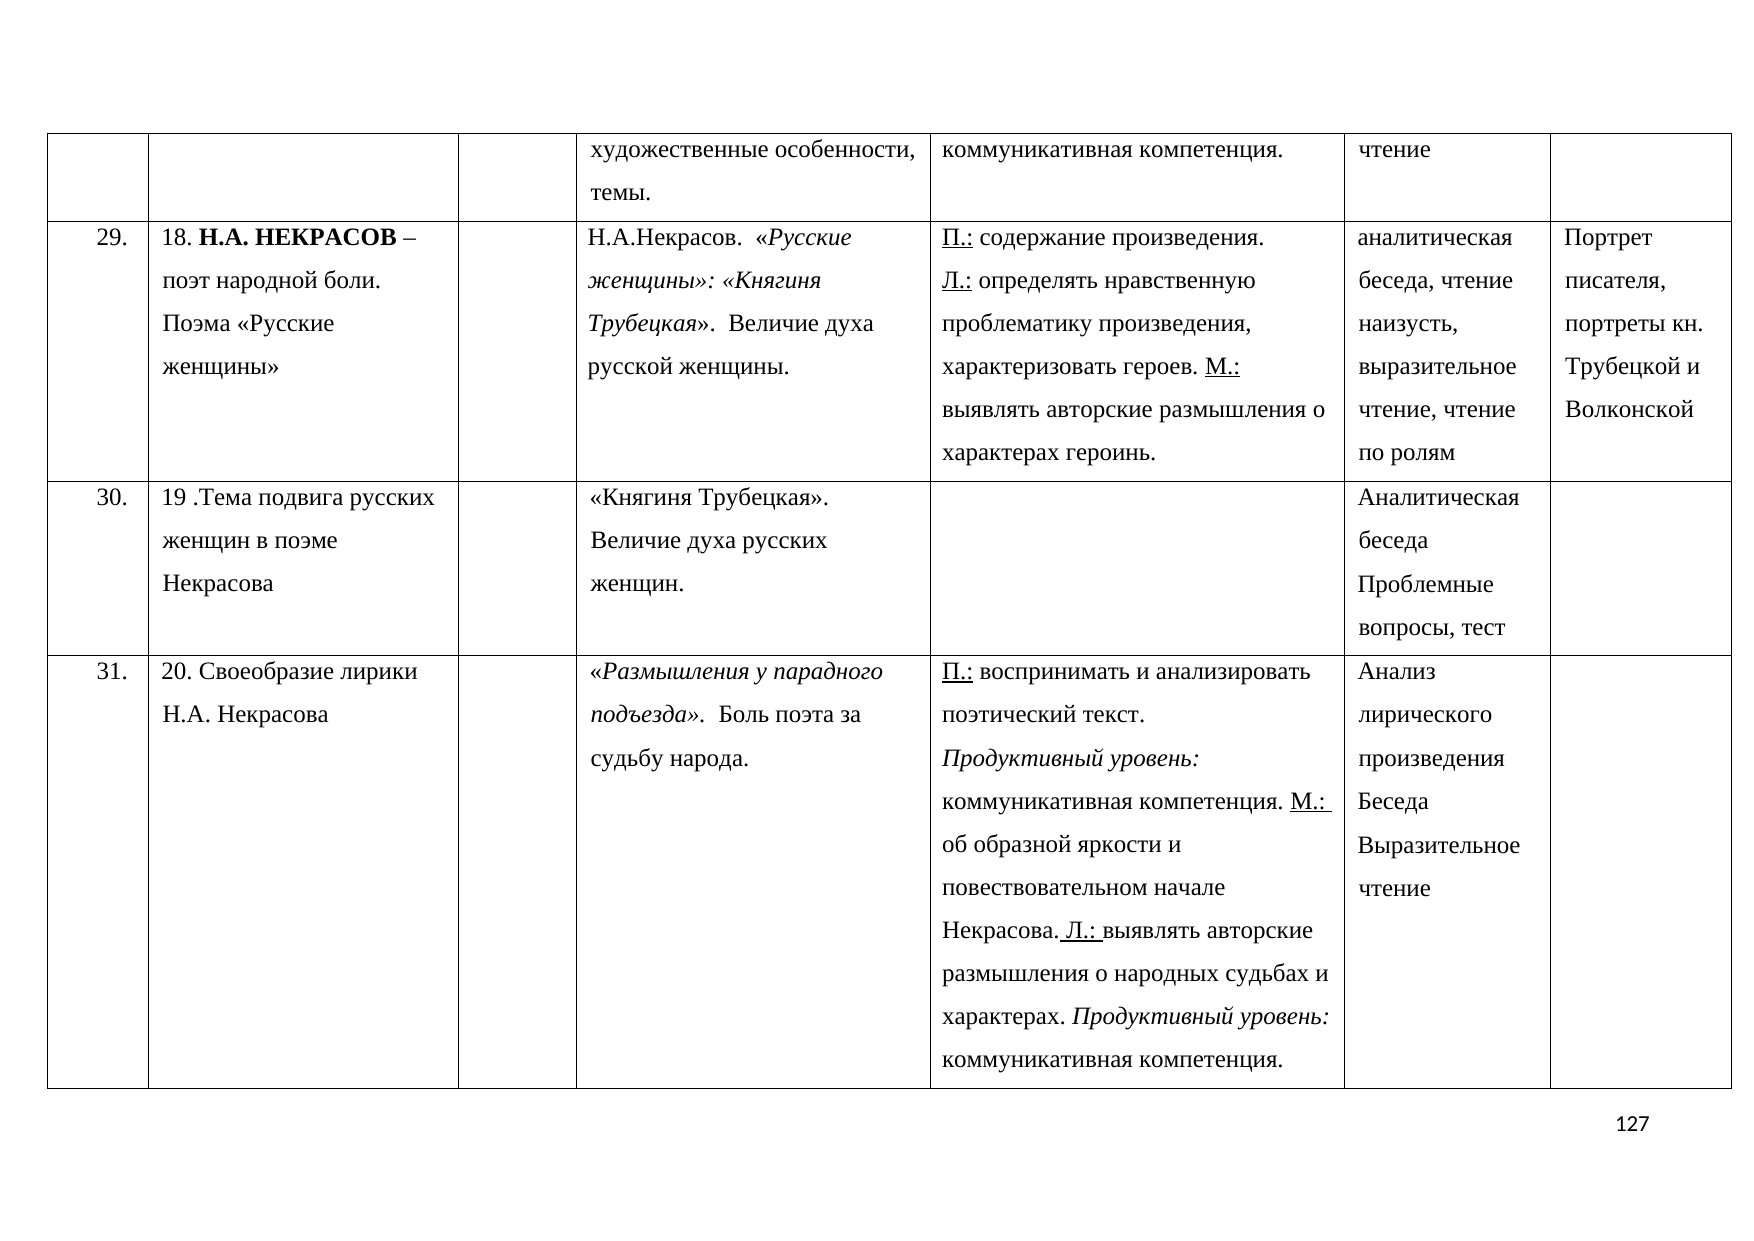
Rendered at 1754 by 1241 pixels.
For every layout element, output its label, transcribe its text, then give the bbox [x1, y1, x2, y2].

table_cell Анализ лирического произведения Беседа Выразительное чтение [1345, 656, 1550, 1087]
table_cell Аналитическая беседа Проблемные вопросы, тест [1345, 482, 1550, 655]
table_cell [459, 656, 576, 1087]
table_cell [577, 134, 930, 221]
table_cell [1345, 134, 1550, 221]
table_cell [1551, 134, 1731, 221]
table_cell [931, 482, 1344, 655]
table_cell [459, 482, 576, 655]
table_cell П.: воспринимать и анализировать поэтический текст. Продуктивный уровень: коммуникативная компетенция. М.: об образной яркости и повествовательном начале Некрасова. Л.: выявлять авторские размышления о народных судьбах и характерах. Продуктивный уровень: коммуникативная компетенция. [931, 656, 1344, 1087]
table_cell 20. Своеобразие лирики Н.А. Некрасова [149, 656, 458, 1087]
table_cell [48, 134, 148, 221]
table_cell [48, 656, 148, 1087]
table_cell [931, 134, 1344, 221]
table_cell Н.А.Некрасов. «Русские женщины»: «Княгиня Трубецкая». Величие духа русской женщины. [577, 222, 930, 481]
table_cell 18. Н.А. НЕКРАСОВ – поэт народной боли. Поэма «Русские женщины» [149, 222, 458, 481]
table_cell [48, 482, 148, 655]
table_cell «Размышления у парадного подъезда». Боль поэта за судьбу народа. [577, 656, 930, 1087]
table_cell «Княгиня Трубецкая». Величие духа русских женщин. [577, 482, 930, 655]
table_cell Портрет писателя, портреты кн. Трубецкой и Волконской [1551, 222, 1731, 481]
table_cell [1551, 482, 1731, 655]
table_cell [459, 222, 576, 481]
table_cell [459, 134, 576, 221]
table_cell 19 .Тема подвига русских женщин в поэме Некрасова [149, 482, 458, 655]
table_cell [1551, 656, 1731, 1087]
table_cell аналитическая беседа, чтение наизусть, выразительное чтение, чтение по ролям [1345, 222, 1550, 481]
table_cell П.: содержание произведения. Л.: определять нравственную проблематику произведения, характеризовать героев. М.: выявлять авторские размышления о характерах героинь. [931, 222, 1344, 481]
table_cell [149, 134, 458, 221]
table_cell [48, 222, 148, 481]
